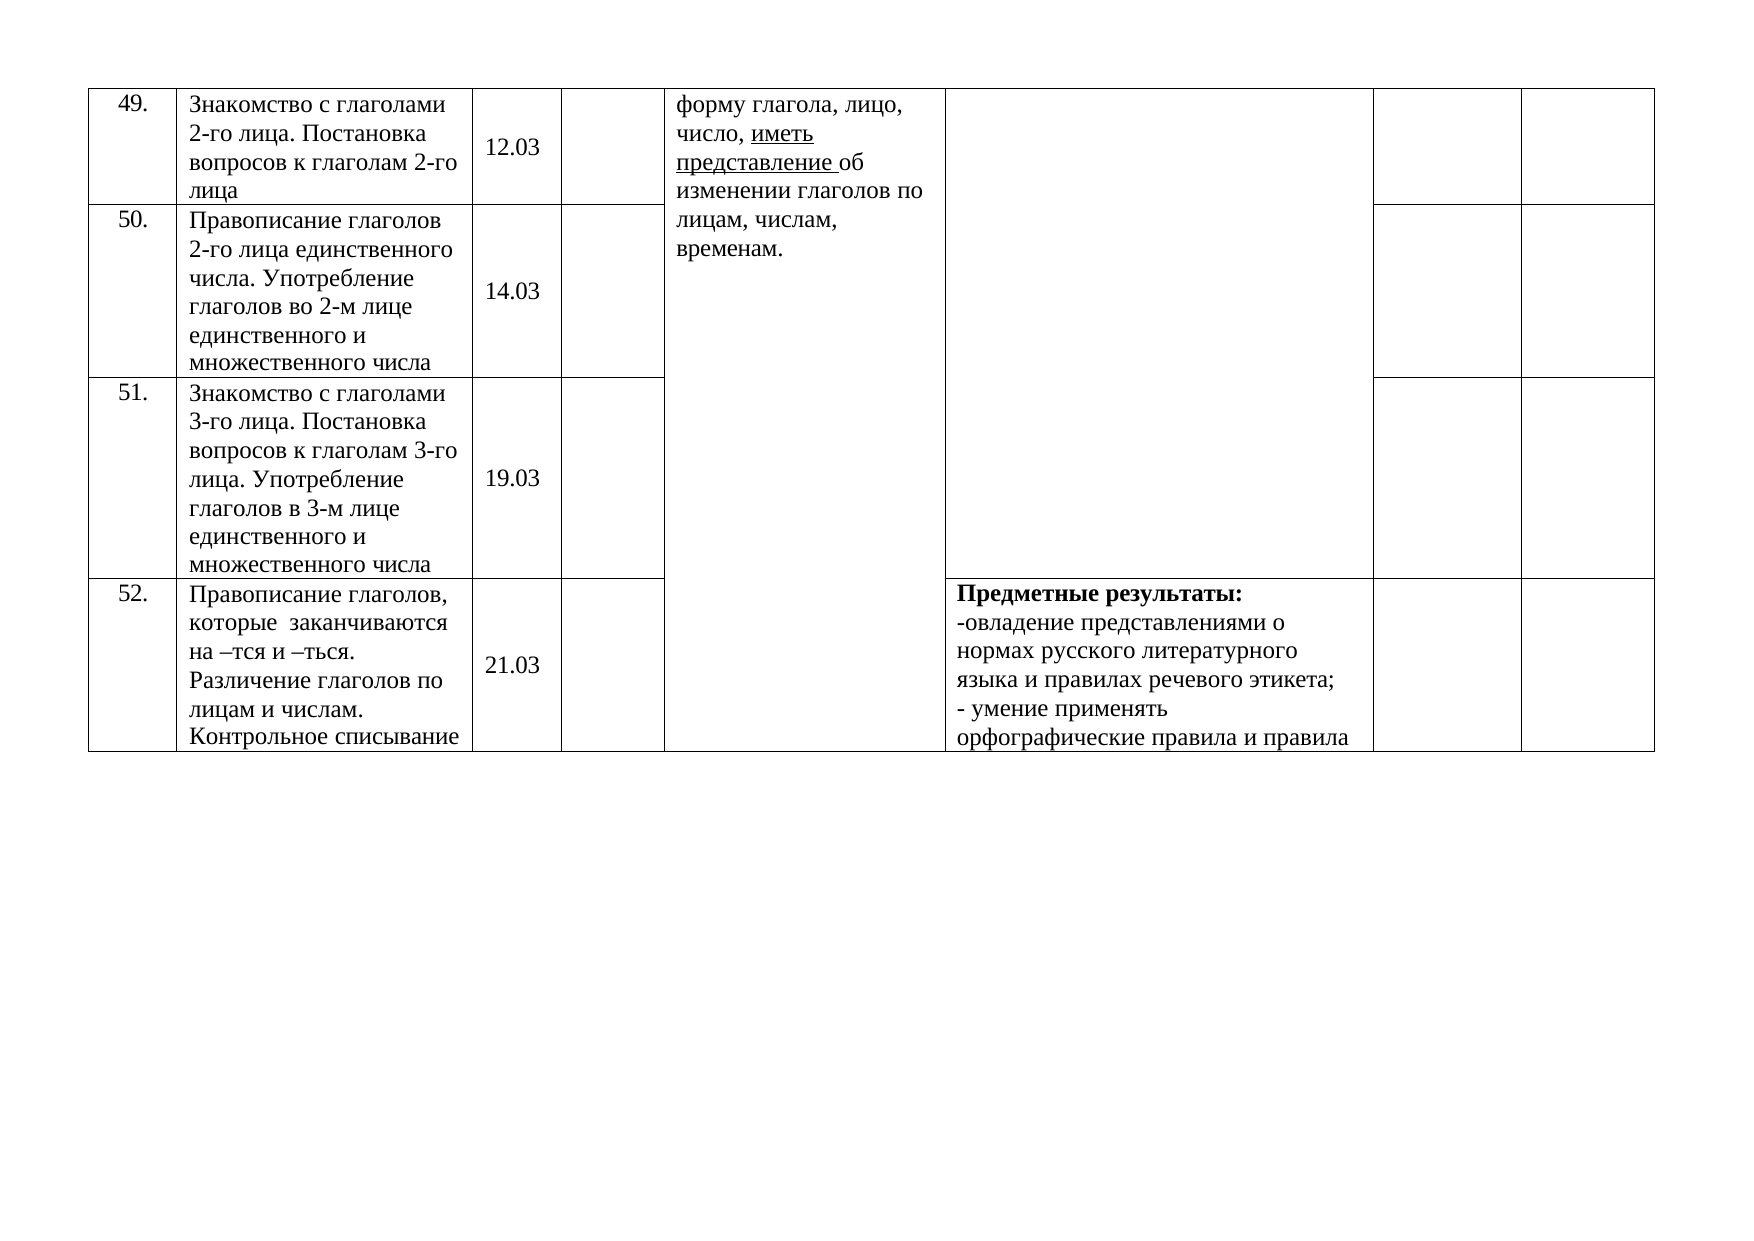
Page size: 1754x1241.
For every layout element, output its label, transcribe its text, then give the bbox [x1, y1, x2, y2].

table_cell [562, 205, 664, 377]
table_header форму глагола, лицо, число, иметь представление об изменении глаголов по лицам, числам, временам. [665, 89, 945, 751]
table_cell [1522, 378, 1654, 578]
table_cell [1374, 378, 1521, 578]
table_cell 51. [89, 378, 176, 578]
table_header Знакомство с глаголами 2-го лица. Постановка вопросов к глаголам 2-го лица [177, 89, 472, 204]
table_header [1522, 89, 1654, 204]
table_cell Предметные результаты: -овладение представлениями о нормах русского литературного языка и правилах речевого этикета; - умение применять орфографические правила и правила [946, 579, 1373, 751]
table_cell [562, 378, 664, 578]
table_cell [1374, 579, 1521, 751]
table_cell 21.03 [473, 579, 561, 751]
table_header [1374, 89, 1521, 204]
table_cell 52. [89, 579, 176, 751]
table_cell Правописание глаголов, которые заканчиваются на –тся и –ться. Различение глаголов по лицам и числам. Контрольное списывание [177, 579, 472, 751]
table_header [562, 89, 664, 204]
table_cell Знакомство с глаголами 3-го лица. Постановка вопросов к глаголам 3-го лица. Употребление глаголов в 3-м лице единственного и множественного числа [177, 378, 472, 578]
table_cell [1522, 579, 1654, 751]
table_cell Правописание глаголов 2-го лица единственного числа. Употребление глаголов во 2-м лице единственного и множественного числа [177, 205, 472, 377]
table_cell 50. [89, 205, 176, 377]
table_header [946, 89, 1373, 578]
table_header 12.03 [473, 89, 561, 204]
table_cell 19.03 [473, 378, 561, 578]
table_cell [1374, 205, 1521, 377]
table_cell [1522, 205, 1654, 377]
table_cell 14.03 [473, 205, 561, 377]
table_cell [562, 579, 664, 751]
table_header 49. [89, 89, 176, 204]
